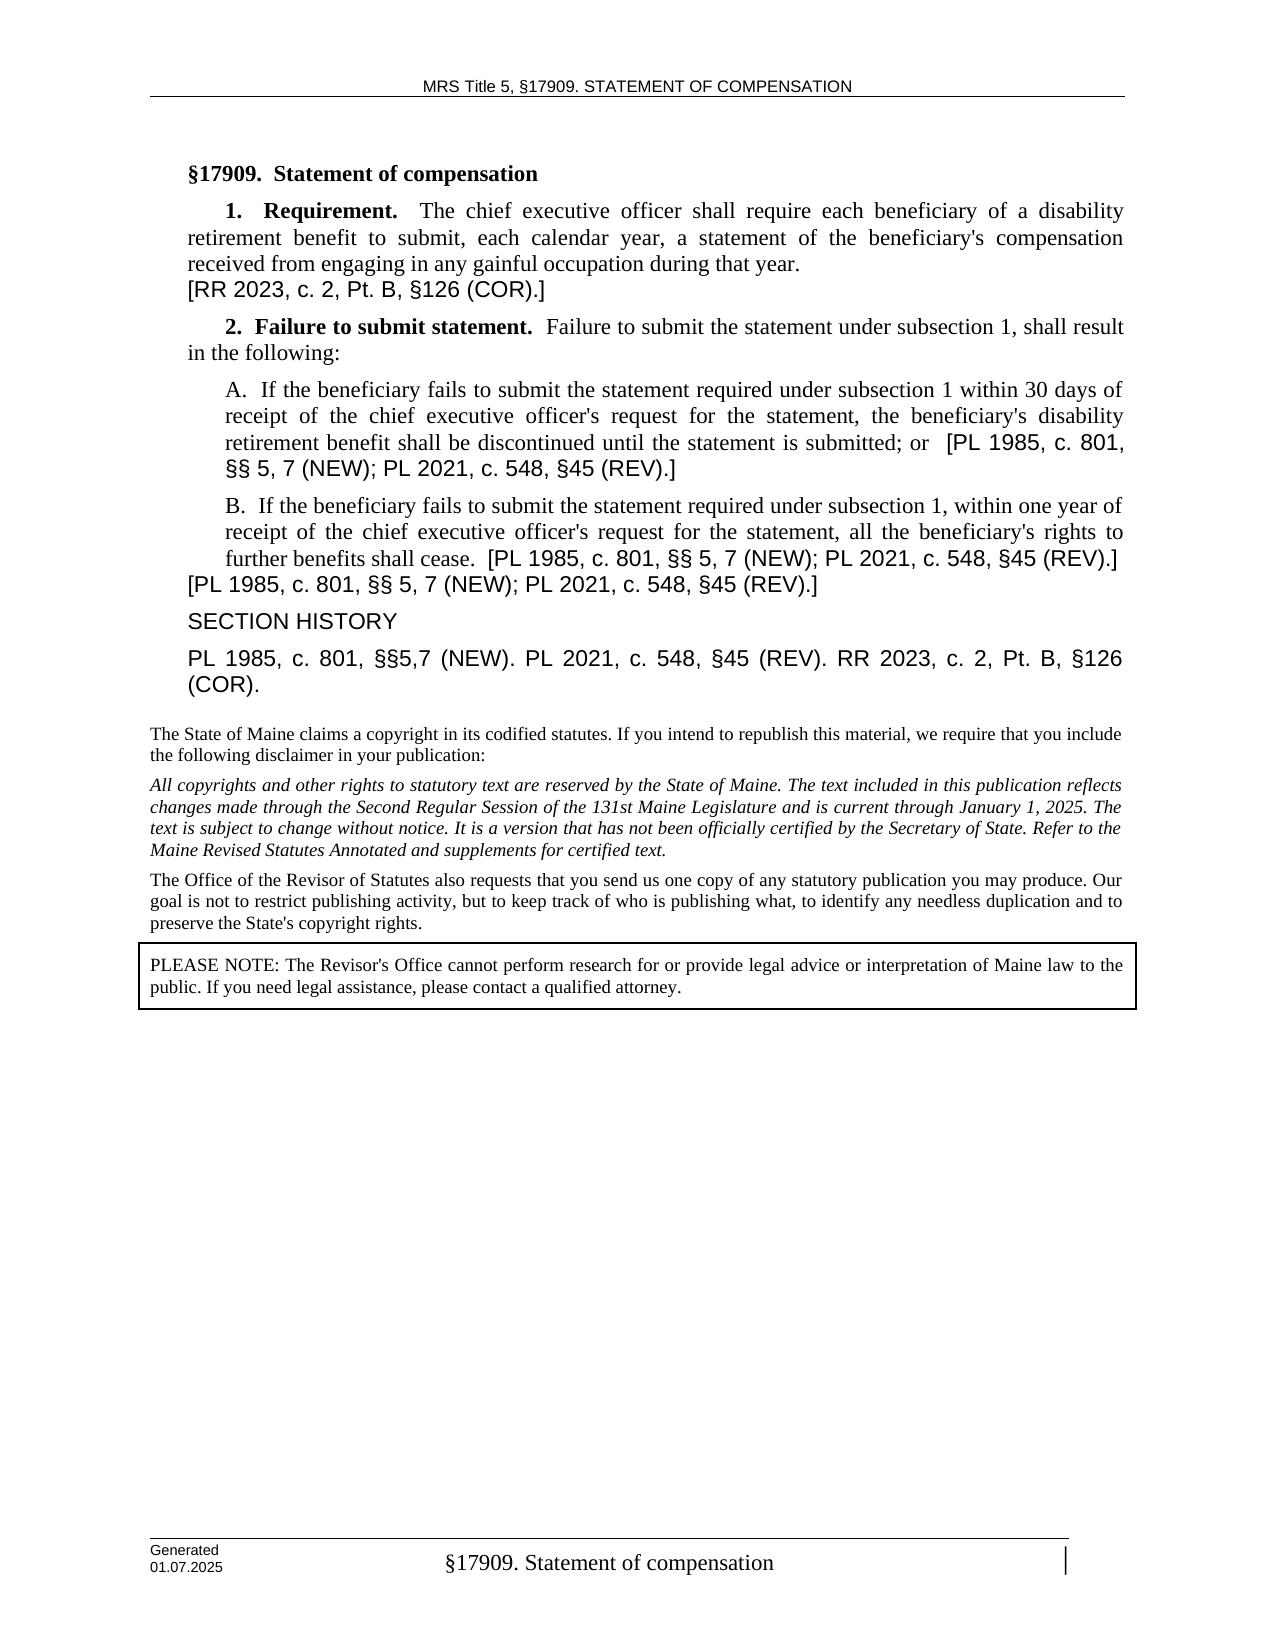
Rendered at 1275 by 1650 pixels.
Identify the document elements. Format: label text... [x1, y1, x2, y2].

text The State of Maine claims a copyright in its codified statutes. If you intend to republish this material, we require that you include the following disclaimer in your publication: [150, 722, 1125, 766]
text B. If the beneficiary fails to submit the statement required under subsection 1, within one year of receipt of the chief executive officer's request for the statement, all the beneficiary's rights to further benefits shall cease. [PL 1985, c. 801, §§ 5, 7 (NEW); PL 2021, c. 548, §45 (REV).] [225, 492, 1125, 571]
text All copyrights and other rights to statutory text are reserved by the State of Maine. The text included in this publication reflects changes made through the Second Regular Session of the 131st Maine Legislature and is current through January 1, 2025 . The text is subject to change without notice. It is a version that has not been officially certified by the Secretary of State. Refer to the Maine Revised Statutes Annotated and supplements for certified text. [150, 774, 1125, 860]
text §17909. Statement of compensation [187, 160, 1125, 187]
text PLEASE NOTE: The Revisor's Office cannot perform research for or provide legal advice or interpretation of Maine law to the public. If you need legal assistance, please contact a qualified attorney. [140, 944, 1135, 1008]
text A. If the beneficiary fails to submit the statement required under subsection 1 within 30 days of receipt of the chief executive officer's request for the statement, the beneficiary's disability retirement benefit shall be discontinued until the statement is submitted; or [PL 1985, c. 801, §§ 5, 7 (NEW); PL 2021, c. 548, §45 (REV).] [225, 376, 1125, 482]
text The Office of the Revisor of Statutes also requests that you send us one copy of any statutory publication you may produce. Our goal is not to restrict publishing activity, but to keep track of who is publishing what, to identify any needless duplication and to preserve the State's copyright rights. [150, 868, 1125, 933]
text 2. Failure to submit statement. Failure to submit the statement under subsection 1, shall result in the following: [187, 313, 1125, 366]
text [PL 1985, c. 801, §§ 5, 7 (NEW); PL 2021, c. 548, §45 (REV).] [187, 571, 1125, 598]
text SECTION HISTORY [187, 608, 1125, 634]
text [RR 2023, c. 2, Pt. B, §126 (COR).] [187, 276, 1125, 303]
text PL 1985, c. 801, §§5,7 (NEW). PL 2021, c. 548, §45 (REV). RR 2023, c. 2, Pt. B, §126 (COR). [187, 645, 1125, 697]
text 1. Requirement. The chief executive officer shall require each beneficiary of a disability retirement benefit to submit, each calendar year, a statement of the beneficiary's compensation received from engaging in any gainful occupation during that year. [187, 197, 1125, 276]
